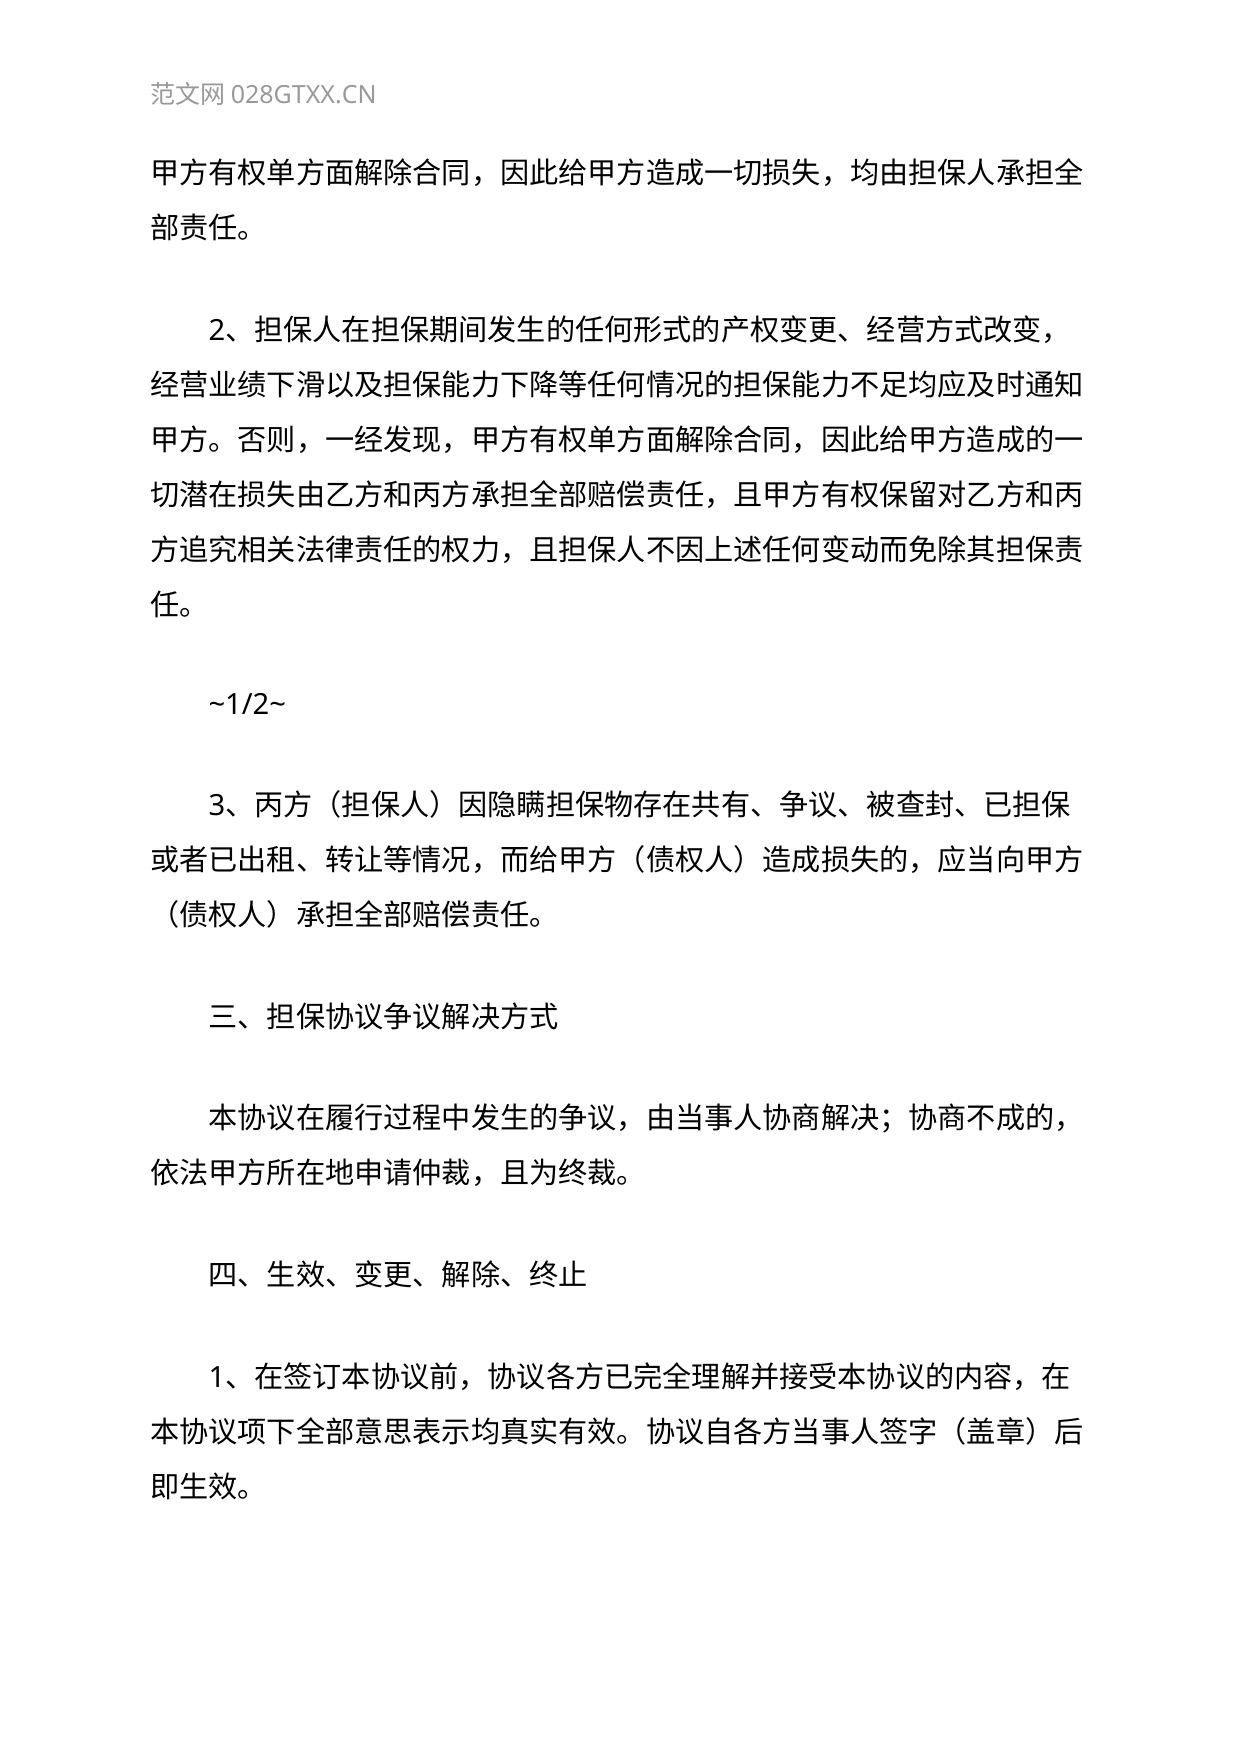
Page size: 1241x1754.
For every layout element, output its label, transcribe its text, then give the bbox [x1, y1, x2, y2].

text ~1/2~ [150, 683, 1090, 723]
text 本协议在履行过程中发生的争议，由当事人协商解决；协商不成的，依法甲方所在地申请仲裁，且为终裁。 [150, 1095, 1090, 1192]
text 2、担保人在担保期间发生的任何形式的产权变更、经营方式改变，经营业绩下滑以及担保能力下降等任何情况的担保能力不足均应及时通知甲方。否则，一经发现，甲方有权单方面解除合同，因此给甲方造成的一切潜在损失由乙方和丙方承担全部赔偿责任，且甲方有权保留对乙方和丙方追究相关法律责任的权力，且担保人不因上述任何变动而免除其担保责任。 [150, 307, 1090, 623]
text 1、在签订本协议前，协议各方已完全理解并接受本协议的内容，在本协议项下全部意思表示均真实有效。协议自各方当事人签字（盖章）后即生效。 [150, 1353, 1090, 1506]
text 三、担保协议争议解决方式 [150, 993, 1090, 1035]
text 3、丙方（担保人）因隐瞒担保物存在共有、争议、被查封、已担保或者已出租、转让等情况，而给甲方（债权人）造成损失的，应当向甲方（债权人）承担全部赔偿责任。 [150, 781, 1090, 934]
text 四、生效、变更、解除、终止 [150, 1252, 1090, 1294]
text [150, 150, 1090, 247]
